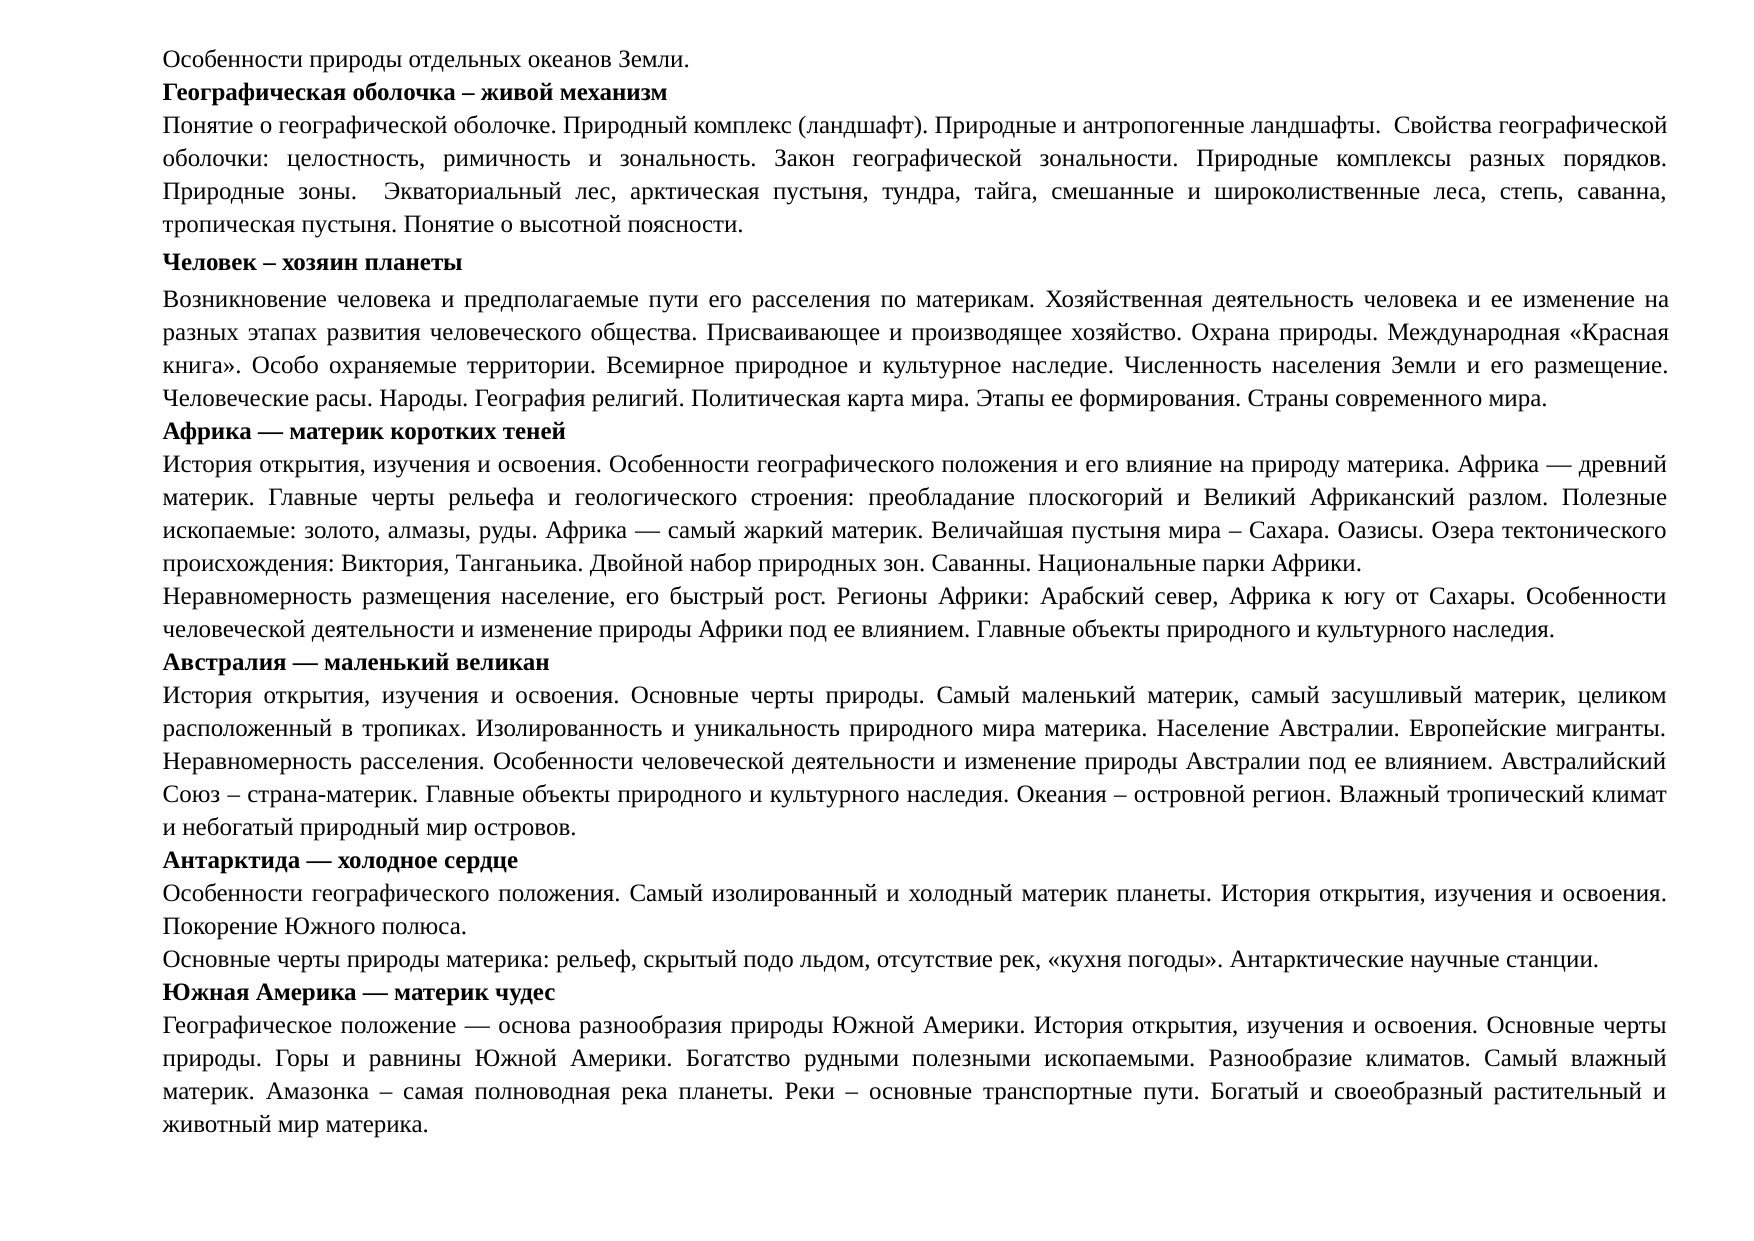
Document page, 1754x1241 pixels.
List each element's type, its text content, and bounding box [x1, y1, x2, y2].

text Географическая оболочка – живой механизм [162, 77, 1668, 106]
list Африка — материк коротких теней [162, 416, 1668, 445]
text Основные черты природы материка: рельеф, скрытый подо льдом, отсутствие рек, «кухня погоды». Антарктические научные станции. [162, 944, 1668, 973]
text Понятие о географической оболочке. Природный комплекс (ландшафт). Природные и антропогенные ландшафты. Свойства географической оболочки: целостность, римичность и зональность. Закон географической зональности. Природные комплексы разных порядков. Природные зоны. Экваториальный лес, арктическая пустыня, тундра, тайга, смешанные и широколиственные леса, степь, саванна, тропическая пустыня. Понятие о высотной поясности. [162, 110, 1668, 238]
text Южная Америка — материк чудес [162, 977, 1668, 1006]
text Особенности природы отдельных океанов Земли. [162, 44, 1668, 73]
text История открытия, изучения и освоения. Основные черты природы. Самый маленький материк, самый засушливый материк, целиком расположенный в тропиках. Изолированность и уникальность природного мира материка. Население Австралии. Европейские мигранты. Неравномерность расселения. Особенности человеческой деятельности и изменение природы Австралии под ее влиянием. Австралийский Союз – страна-материк. Главные объекты природного и культурного наследия. Океания – островной регион. Влажный тропический климат и небогатый природный мир островов. [162, 680, 1668, 841]
text Антарктида — холодное сердце [162, 845, 1668, 874]
text Неравномерность размещения население, его быстрый рост. Регионы Африки: Арабский север, Африка к югу от Сахары. Особенности человеческой деятельности и изменение природы Африки под ее влиянием. Главные объекты природного и культурного наследия. [162, 581, 1668, 643]
text Особенности географического положения. Самый изолированный и холодный материк планеты. История открытия, изучения и освоения. Покорение Южного полюса. [162, 878, 1668, 940]
text Австралия — маленький великан [162, 647, 1668, 676]
text История открытия, изучения и освоения. Особенности географического положения и его влияние на природу материка. Африка — древний материк. Главные черты рельефа и геологического строения: преобладание плоскогорий и Великий Африканский разлом. Полезные ископаемые: золото, алмазы, руды. Африка — самый жаркий материк. Величайшая пустыня мира – Сахара. Оазисы. Озера тектонического происхождения: Виктория, Танганьика. Двойной набор природных зон. Саванны. Национальные парки Африки. [162, 449, 1668, 577]
text Географическое положение — основа разнообразия природы Южной Америки. История открытия, изучения и освоения. Основные черты природы. Горы и равнины Южной Америки. Богатство рудными полезными ископаемыми. Разнообразие климатов. Самый влажный материк. Амазонка – самая полноводная река планеты. Реки – основные транспортные пути. Богатый и своеобразный растительный и животный мир материка. [162, 1010, 1668, 1138]
text Человек – хозяин планеты [162, 247, 1671, 275]
text Возникновение человека и предполагаемые пути его расселения по материкам. Хозяйственная деятельность человека и ее изменение на разных этапах развития человеческого общества. Присваивающее и производящее хозяйство. Охрана природы. Международная «Красная книга». Особо охраняемые территории. Всемирное природное и культурное наследие. Численность населения Земли и его размещение. Человеческие расы. Народы. География религий. Политическая карта мира. Этапы ее формирования. Страны современного мира. [162, 284, 1671, 412]
